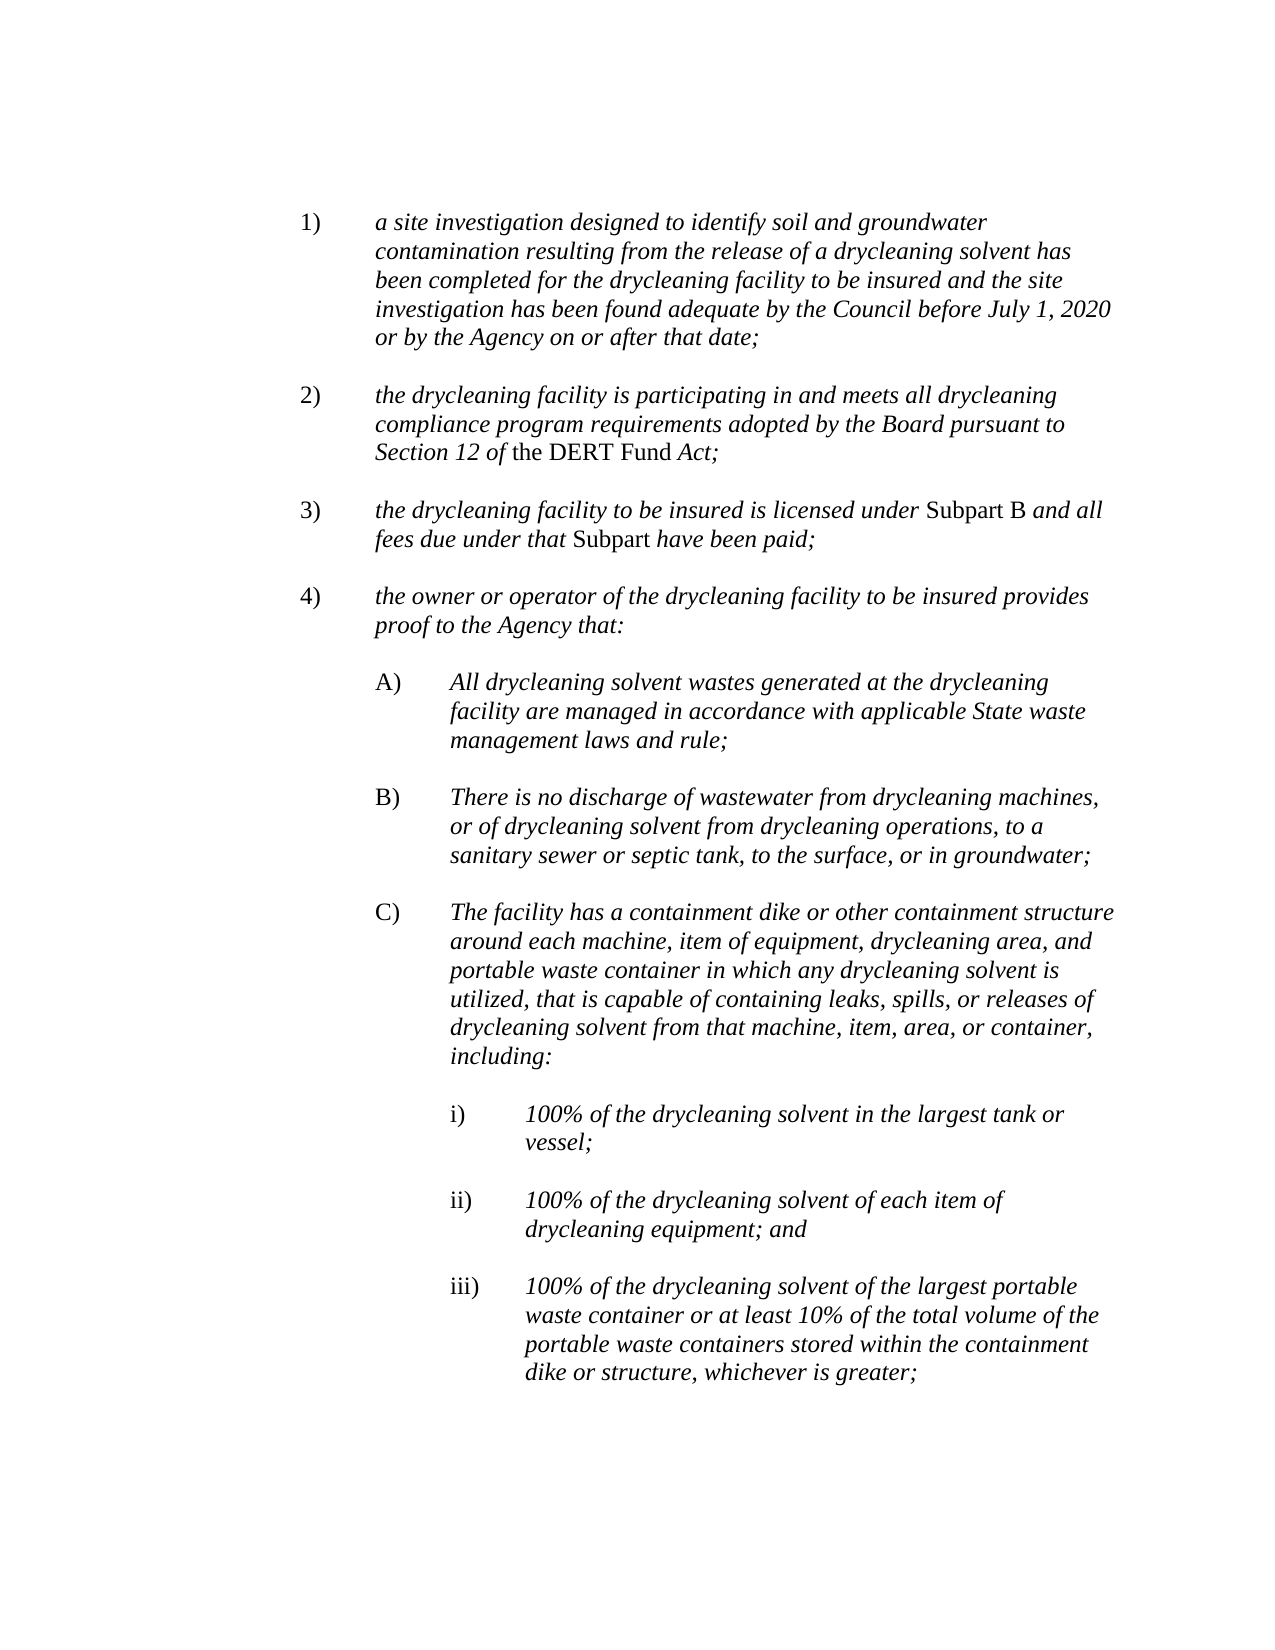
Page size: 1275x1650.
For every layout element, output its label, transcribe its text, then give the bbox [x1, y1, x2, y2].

text C) The facility has a containment dike or other containment structure around each machine, item of equipment, drycleaning area, and portable waste container in which any drycleaning solvent is utilized, that is capable of containing leaks, spills, or releases of drycleaning solvent from that machine, item, area, or container, including: [375, 897, 1125, 1070]
text 3) the drycleaning facility to be insured is licensed under Subpart B and all fees due under that Subpart have been paid; [300, 495, 1125, 552]
text A) All drycleaning solvent wastes generated at the drycleaning facility are managed in accordance with applicable State waste management laws and rule; [375, 667, 1125, 754]
text i) 100% of the drycleaning solvent in the largest tank or vessel; [450, 1099, 1125, 1156]
text 4) the owner or operator of the drycleaning facility to be insured provides proof to the Agency that: [300, 581, 1125, 639]
text 2) the drycleaning facility is participating in and meets all drycleaning compliance program requirements adopted by the Board pursuant to Section 12 of the DERT Fund Act; [300, 380, 1125, 466]
text 1) a site investigation designed to identify soil and groundwater contamination resulting from the release of a drycleaning solvent has been completed for the drycleaning facility to be insured and the site investigation has been found adequate by the Council before July 1, 2020 or by the Agency on or after that date; [300, 207, 1125, 351]
text B) There is no discharge of wastewater from drycleaning machines, or of drycleaning solvent from drycleaning operations, to a sanitary sewer or septic tank, to the surface, or in groundwater; [375, 782, 1125, 869]
text ii) 100% of the drycleaning solvent of each item of drycleaning equipment; and [450, 1185, 1125, 1242]
text iii) 100% of the drycleaning solvent of the largest portable waste container or at least 10% of the total volume of the portable waste containers stored within the containment dike or structure, whichever is greater; [450, 1271, 1125, 1386]
